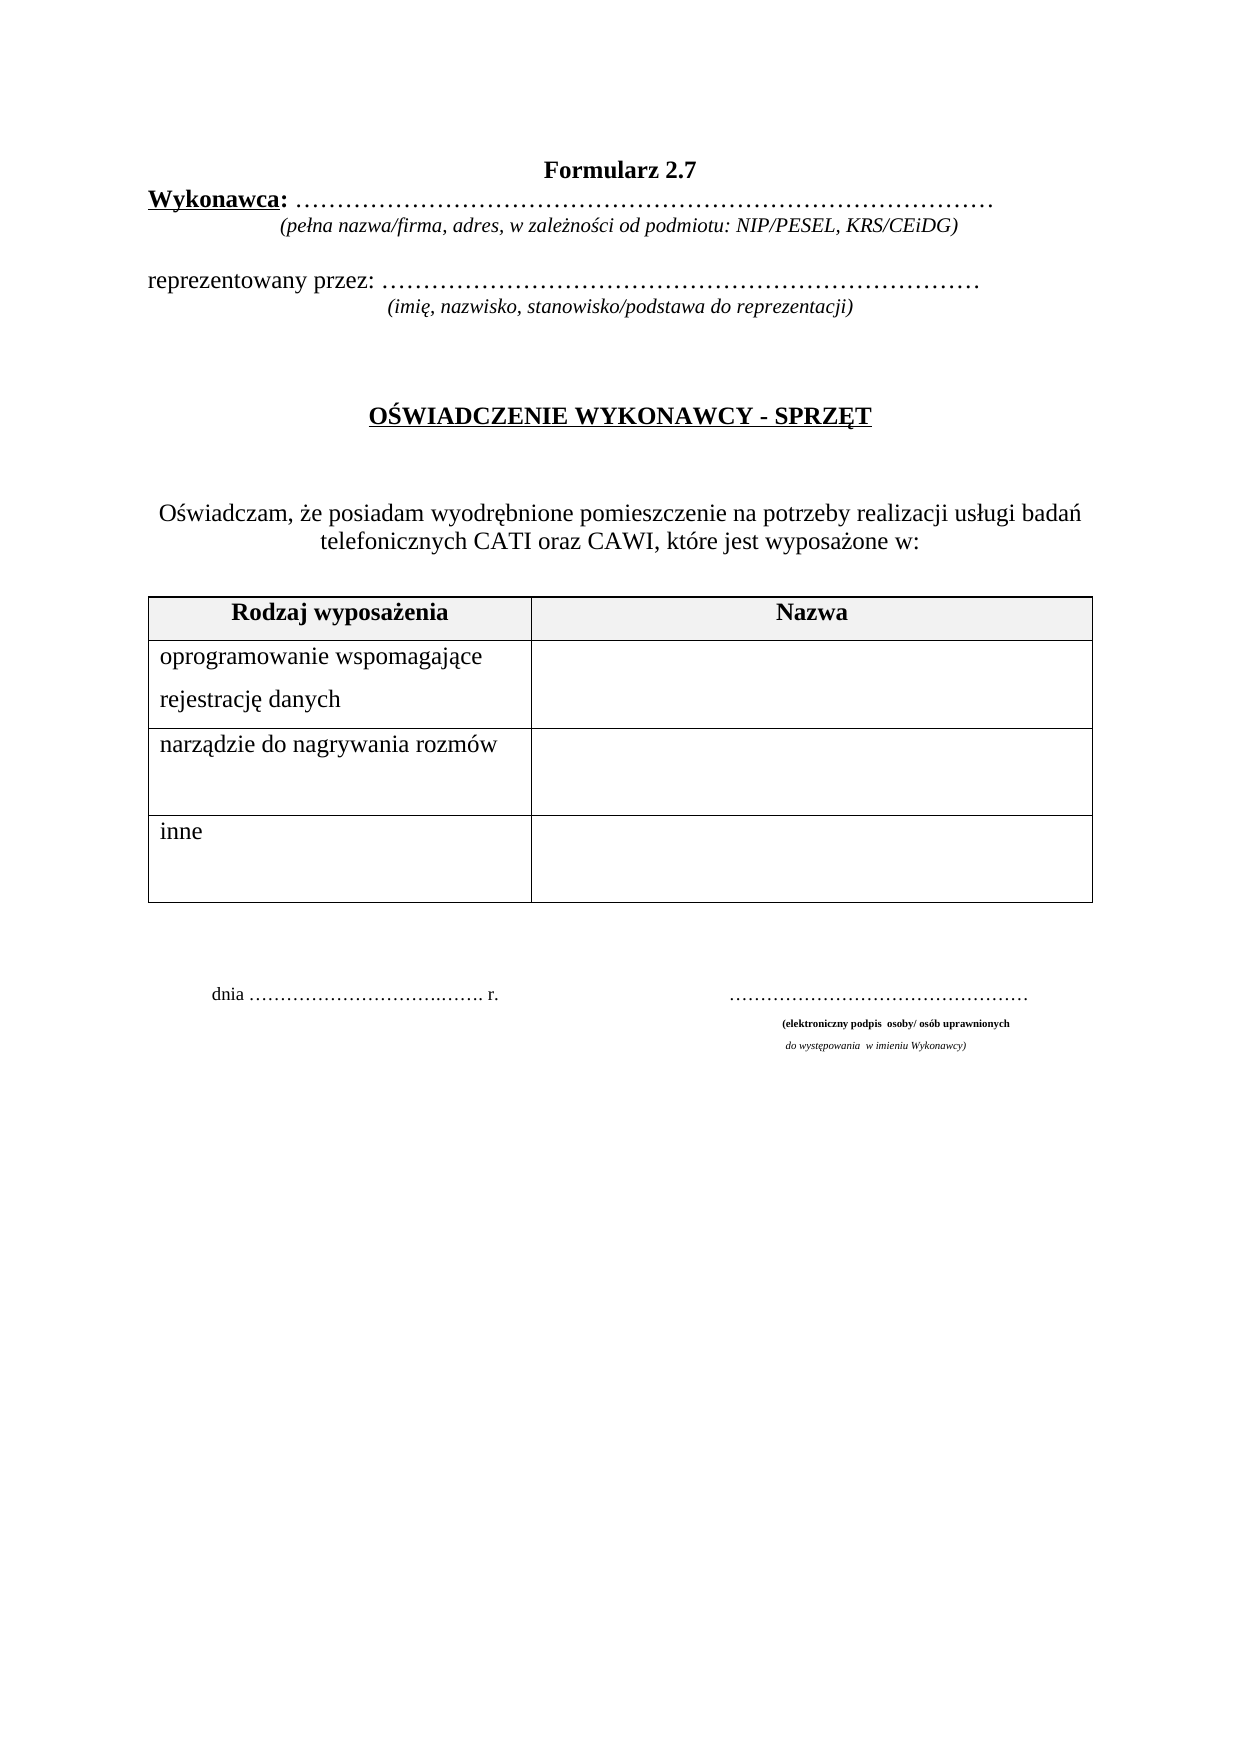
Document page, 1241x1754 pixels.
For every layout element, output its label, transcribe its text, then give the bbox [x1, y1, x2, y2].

text (elektroniczny podpis osoby/ osób uprawnionych [590, 1018, 1092, 1039]
text (imię, nazwisko, stanowisko/podstawa do reprezentacji) [148, 294, 1092, 318]
table_cell oprogramowanie wspomagające rejestrację danych [149, 641, 531, 728]
table_cell [532, 641, 1092, 728]
table_header Rodzaj wyposażenia [149, 598, 531, 640]
text do występowania w imieniu Wykonawcy) [148, 1039, 1092, 1061]
table_header Nazwa [532, 598, 1092, 640]
text Formularz 2.7 [148, 155, 1092, 184]
text Wykonawca: ………………………………………………………………………… [148, 184, 1092, 213]
text reprezentowany przez: ……………………………………………………………… [148, 265, 1092, 294]
table_cell [532, 729, 1092, 815]
text Oświadczam, że posiadam wyodrębnione pomieszczenie na potrzeby realizacji usługi badań telefonicznych CATI oraz CAWI, które jest wyposażone w: [148, 498, 1092, 555]
text (pełna nazwa/firma, adres, w zależności od podmiotu: NIP/PESEL, KRS/CEiDG) [148, 213, 1092, 237]
table_cell inne [149, 816, 531, 902]
text OŚWIADCZENIE WYKONAWCY - SPRZĘT [148, 401, 1092, 429]
text dnia ………………………….……. r. ………………………………………… [148, 983, 1092, 1005]
table_cell narządzie do nagrywania rozmów [149, 729, 531, 815]
table_cell [532, 816, 1092, 902]
